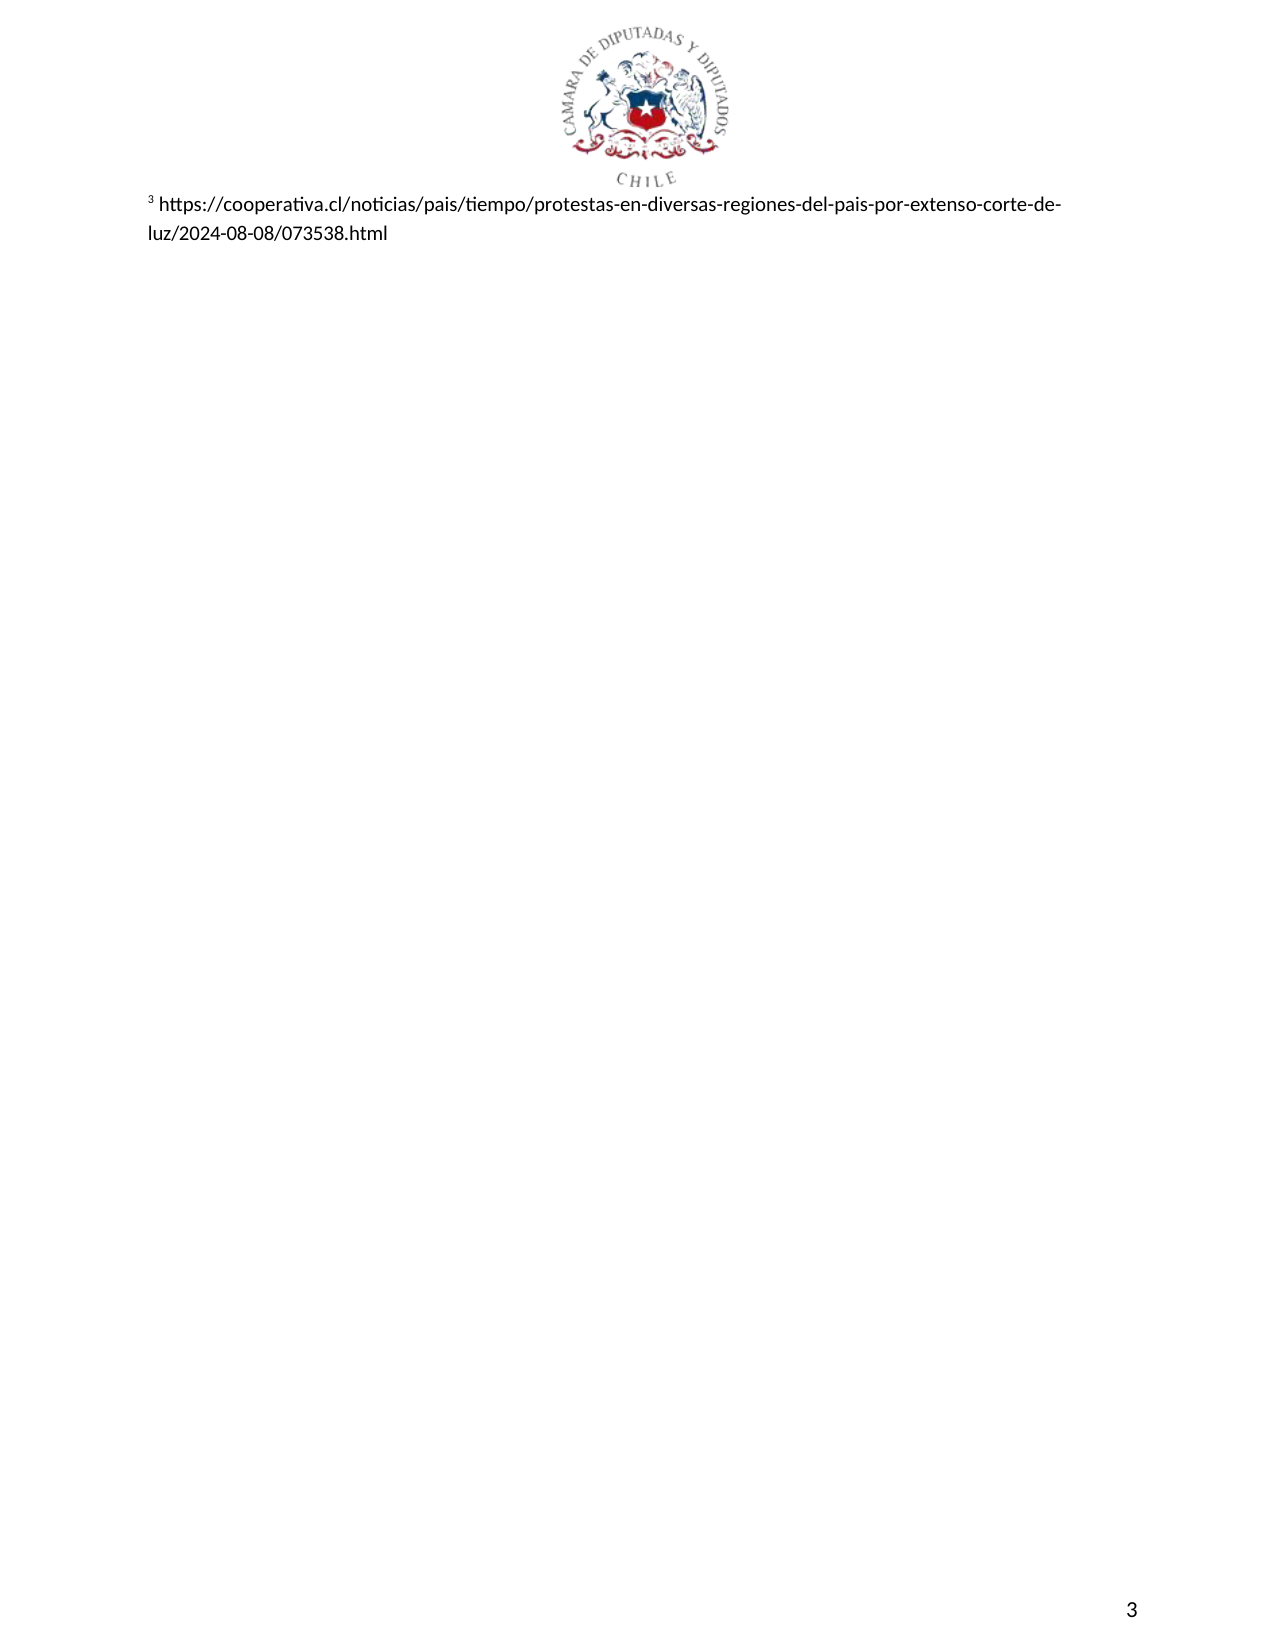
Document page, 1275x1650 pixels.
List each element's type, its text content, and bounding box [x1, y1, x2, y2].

picture [560, 24, 730, 190]
text 3 https://cooperativa.cl/noticias/pais/tiempo/protestas-en-diversas-regiones-del-pais-por-extenso-corte-de- luz/2024-08-08/073538.html [148, 192, 1065, 246]
